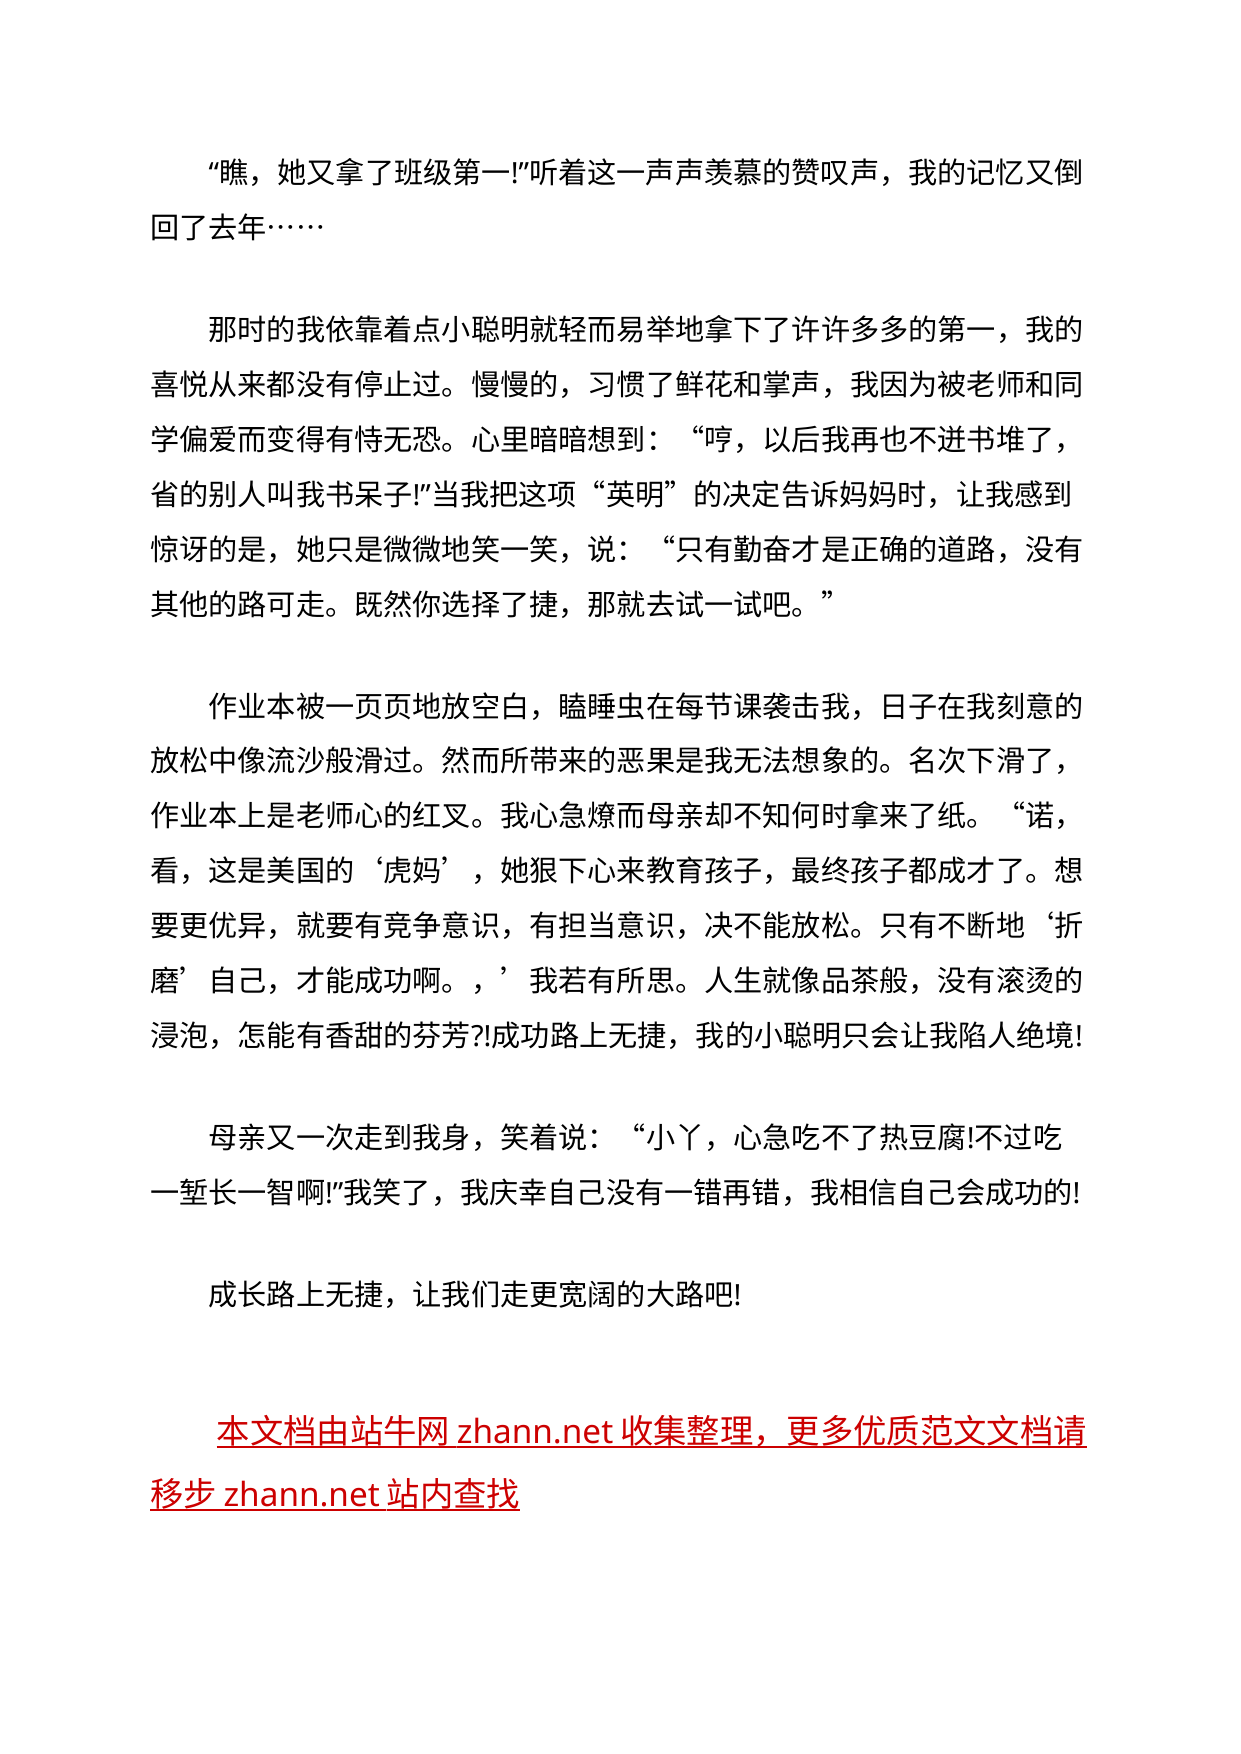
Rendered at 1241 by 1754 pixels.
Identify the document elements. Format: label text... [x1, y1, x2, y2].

text “瞧，她又拿了班级第一!”听着这一声声羡慕的赞叹声，我的记忆又倒回了去年…… [150, 150, 1090, 247]
text 那时的我依靠着点小聪明就轻而易举地拿下了许许多多的第一，我的喜悦从来都没有停止过。慢慢的，习惯了鲜花和掌声，我因为被老师和同学偏爱而变得有恃无恐。心里暗暗想到：“哼，以后我再也不迸书堆了，省的别人叫我书呆子!”当我把这项“英明”的决定告诉妈妈时，让我感到惊讶的是，她只是微微地笑一笑，说：“只有勤奋才是正确的道路，没有其他的路可走。既然你选择了捷，那就去试一试吧。” [150, 307, 1090, 624]
text 作业本被一页页地放空白，瞌睡虫在每节课袭击我，日子在我刻意的放松中像流沙般滑过。然而所带来的恶果是我无法想象的。名次下滑了，作业本上是老师心的红叉。我心急燎而母亲却不知何时拿来了纸。“诺，看，这是美国的‘虎妈’，她狠下心来教育孩子，最终孩子都成才了。想要更优异，就要有竞争意识，有担当意识，决不能放松。只有不断地‘折磨’自己，才能成功啊。，’我若有所思。人生就像品茶般，没有滚烫的浸泡，怎能有香甜的芬芳?!成功路上无捷，我的小聪明只会让我陷人绝境! [150, 683, 1090, 1055]
text 母亲又一次走到我身，笑着说：“小丫，心急吃不了热豆腐!不过吃一堑长一智啊!”我笑了，我庆幸自己没有一错再错，我相信自己会成功的! [150, 1114, 1090, 1212]
text 成长路上无捷，让我们走更宽阔的大路吧! [150, 1271, 1090, 1314]
text 本文档由站牛网zhann.net收集整理，更多优质范文文档请移步zhann.net站内查找 [150, 1405, 1090, 1516]
